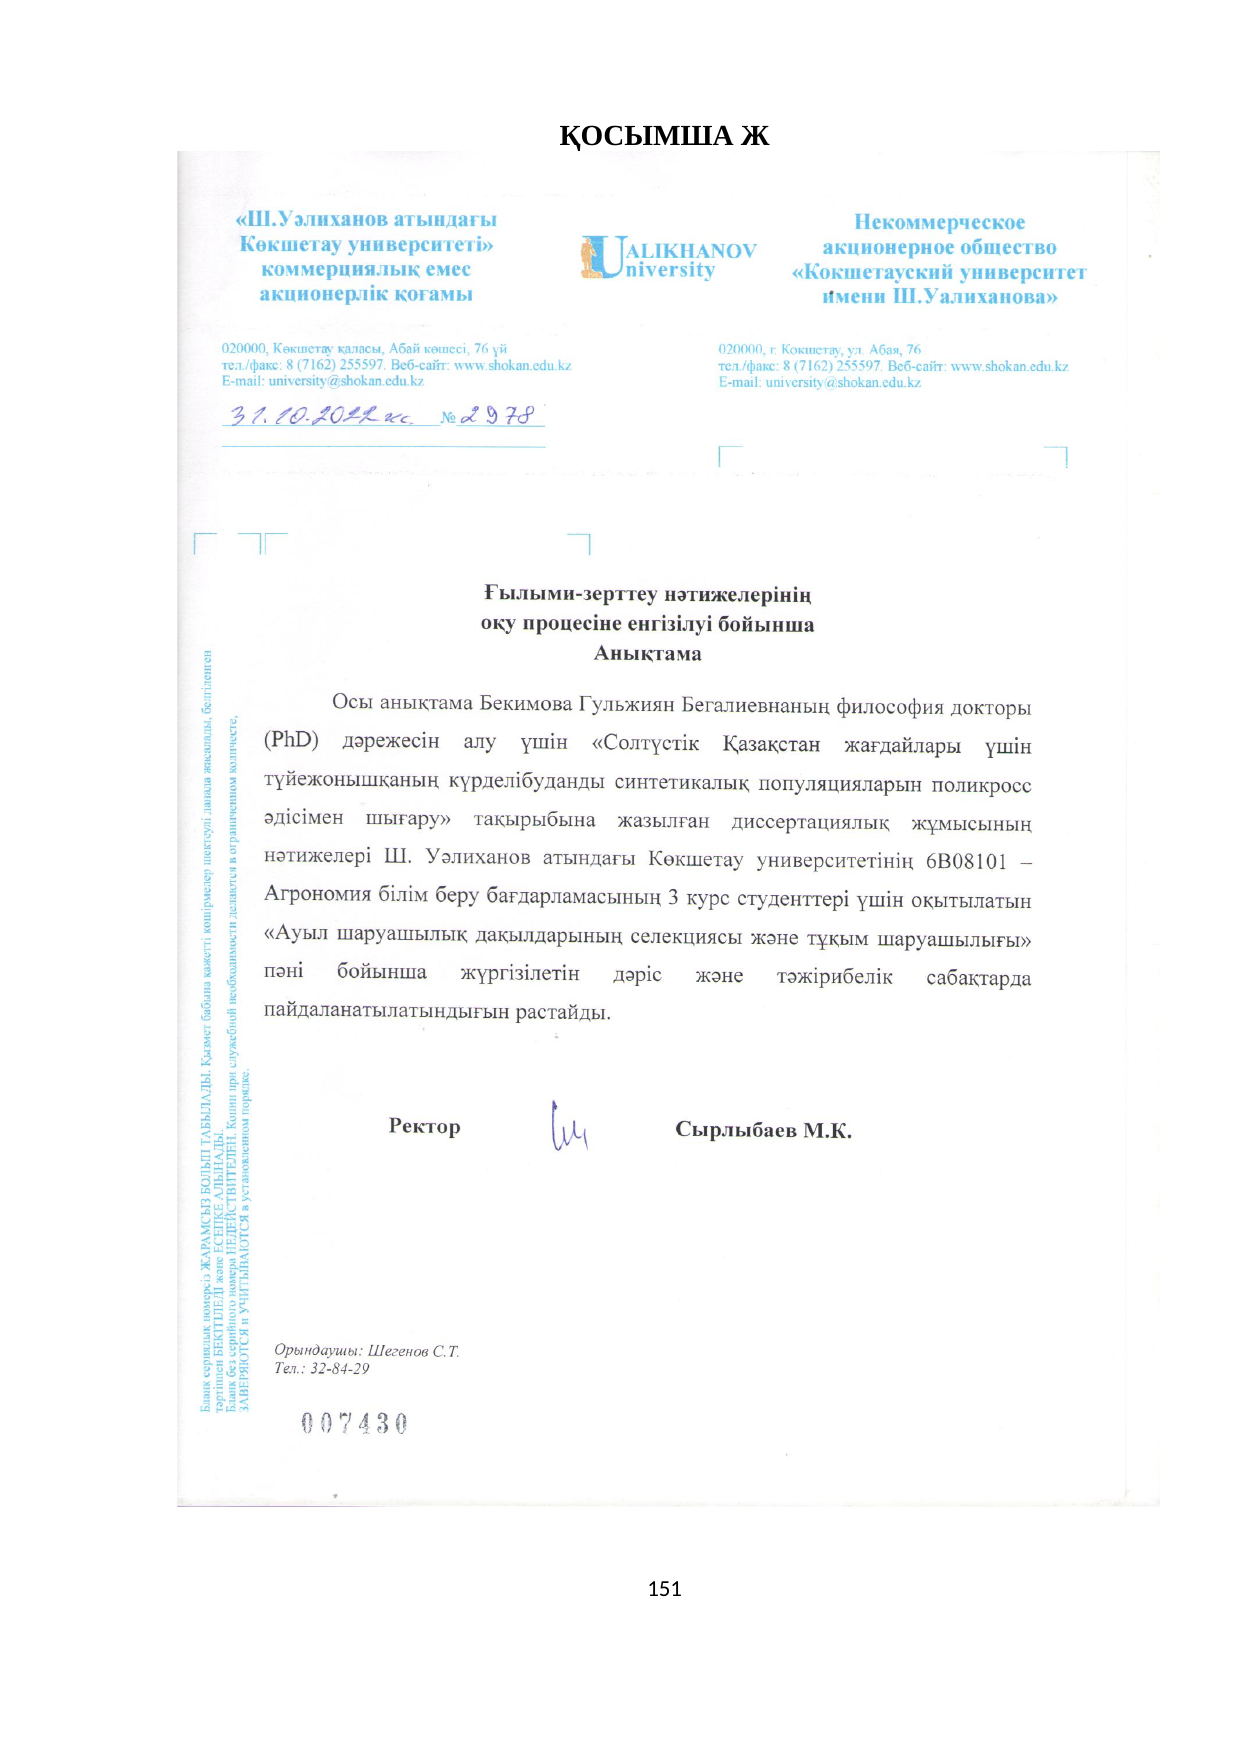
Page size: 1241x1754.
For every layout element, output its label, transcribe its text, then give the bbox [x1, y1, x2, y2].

picture [177, 151, 1160, 1507]
text ҚОСЫМША Ж [177, 118, 1152, 151]
